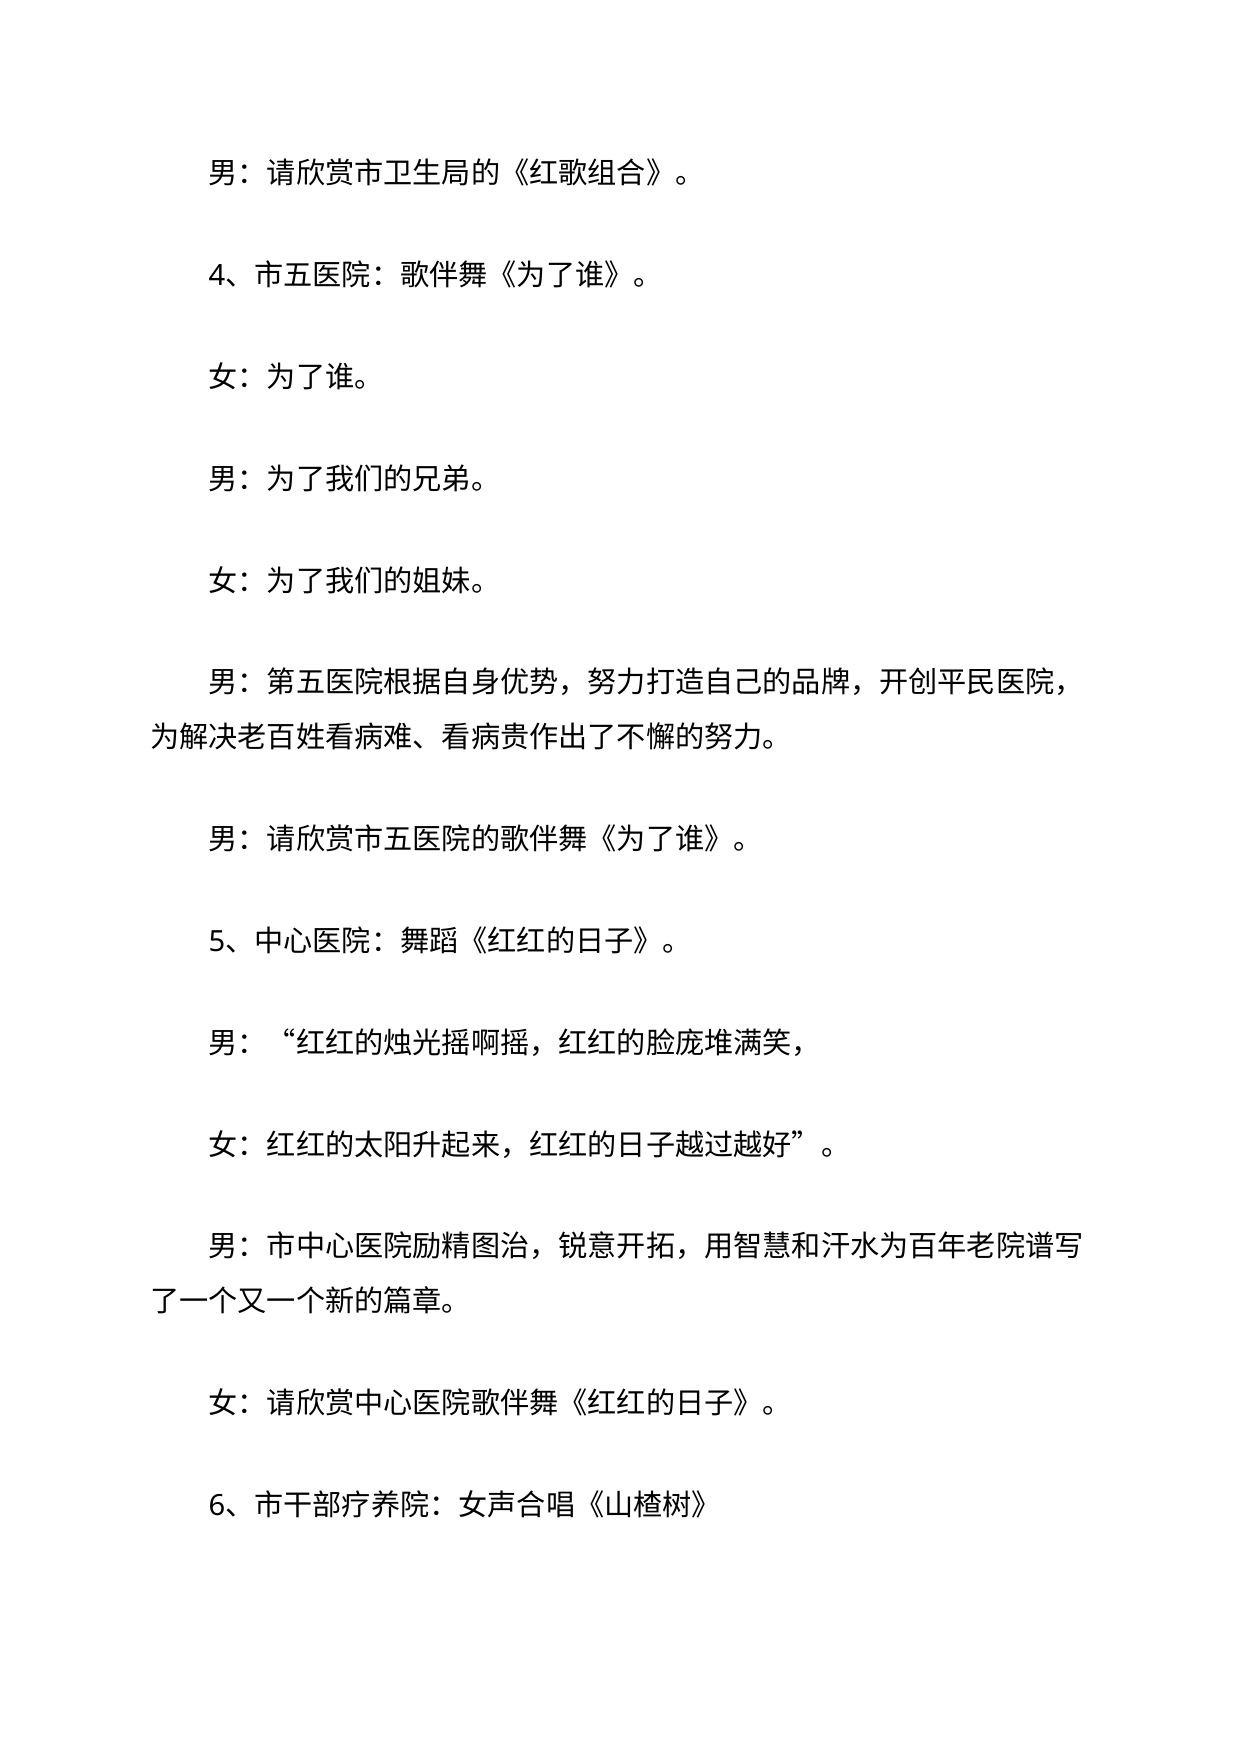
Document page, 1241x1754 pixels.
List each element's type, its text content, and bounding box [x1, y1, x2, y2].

text 男：第五医院根据自身优势，努力打造自己的品牌，开创平民医院，为解决老百姓看病难、看病贵作出了不懈的努力。 [150, 659, 1090, 756]
text 女：红红的太阳升起来，红红的日子越过越好”。 [150, 1121, 1090, 1163]
text 女：为了我们的姐妹。 [150, 557, 1090, 599]
text 男：请欣赏市五医院的歌伴舞《为了谁》。 [150, 816, 1090, 858]
text 5、中心医院：舞蹈《红红的日子》。 [150, 917, 1090, 960]
text 女：为了谁。 [150, 354, 1090, 396]
text 男：市中心医院励精图治，锐意开拓，用智慧和汗水为百年老院谱写了一个又一个新的篇章。 [150, 1223, 1090, 1320]
text 6、市干部疗养院：女声合唱《山楂树》 [150, 1481, 1090, 1524]
text 男：为了我们的兄弟。 [150, 456, 1090, 498]
text 男：“红红的烛光摇啊摇，红红的脸庞堆满笑， [150, 1019, 1090, 1062]
text 4、市五医院：歌伴舞《为了谁》。 [150, 252, 1090, 294]
text 男：请欣赏市卫生局的《红歌组合》。 [150, 150, 1090, 192]
text 女：请欣赏中心医院歌伴舞《红红的日子》。 [150, 1380, 1090, 1422]
